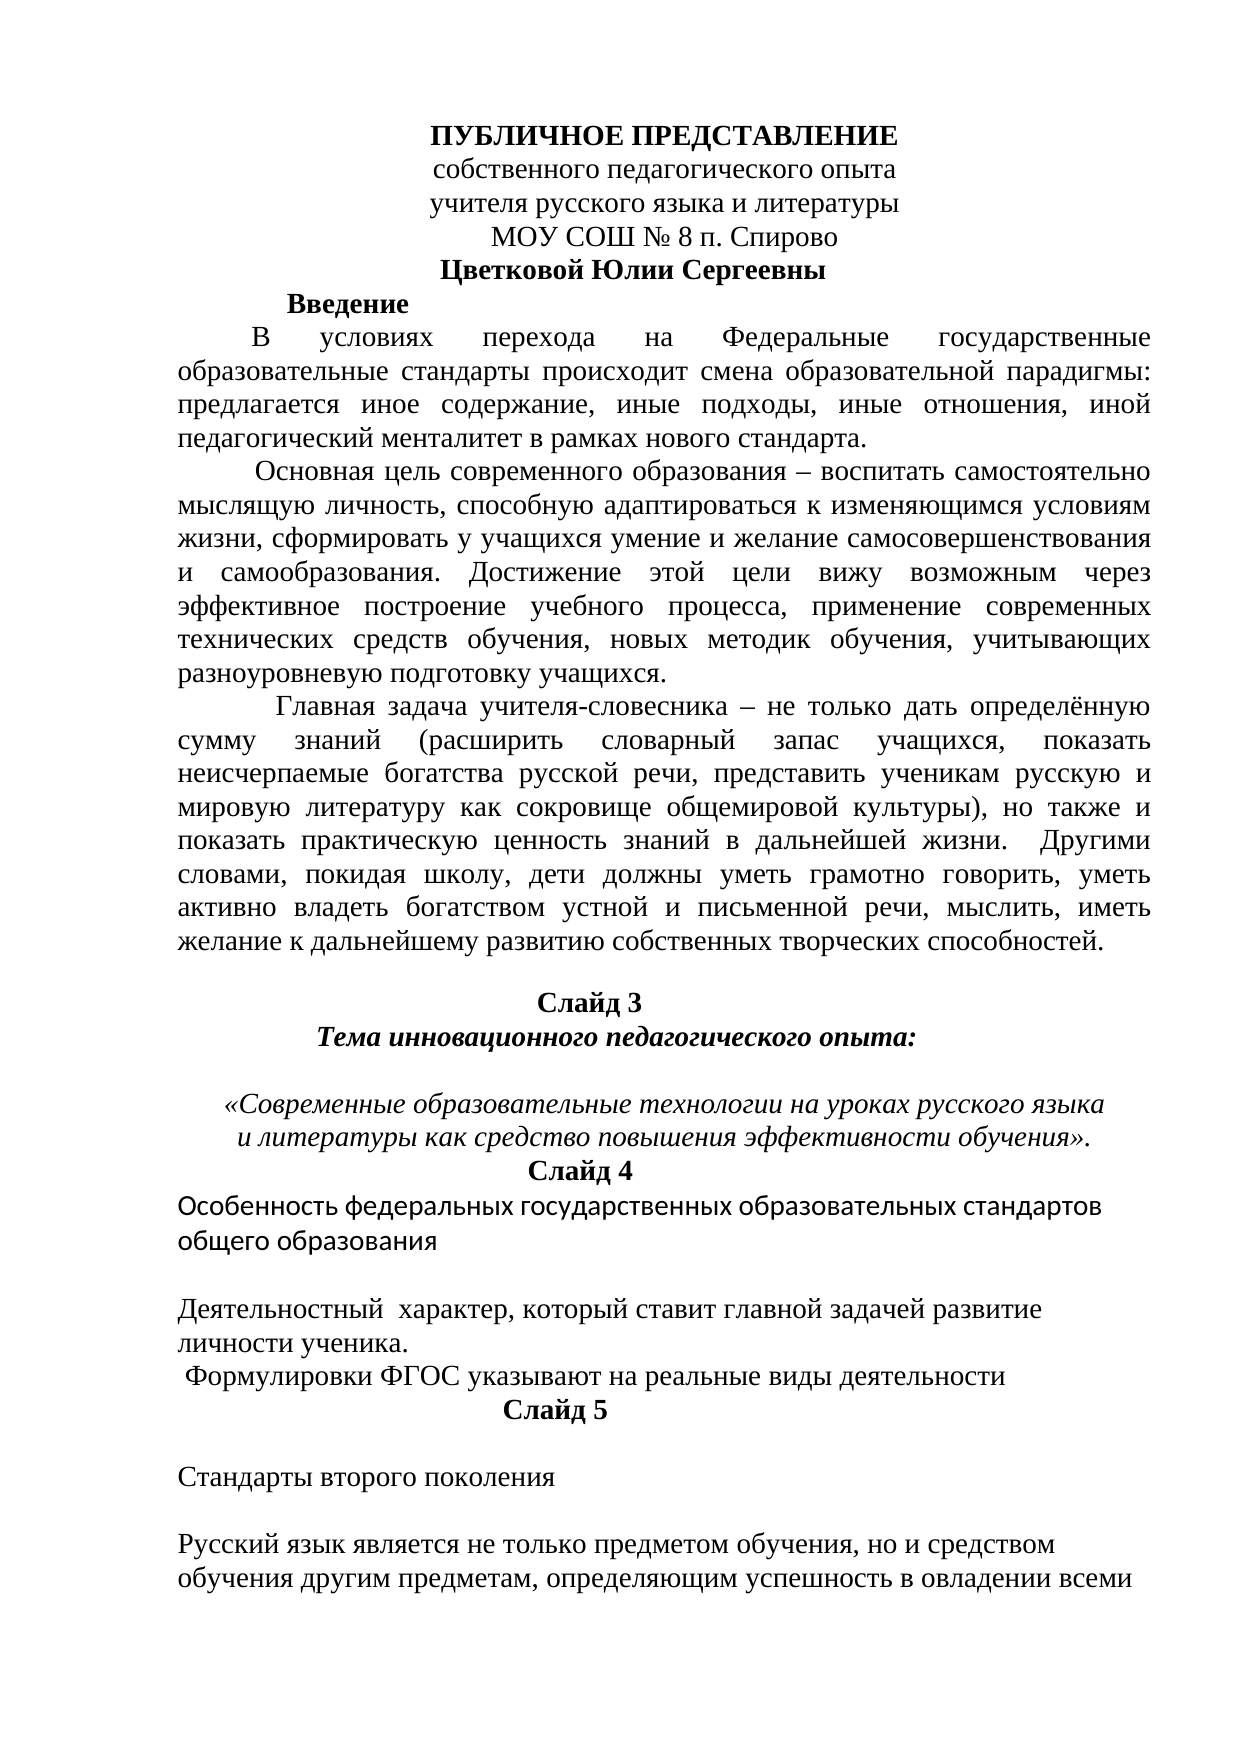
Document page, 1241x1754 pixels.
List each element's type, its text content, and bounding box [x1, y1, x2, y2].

text Стандарты второго поколения [177, 1459, 1152, 1493]
text «Современные образовательные технологии на уроках русского языка [177, 1086, 1152, 1119]
text ПУБЛИЧНОЕ ПРЕДСТАВЛЕНИЕ [177, 118, 1152, 152]
text собственного педагогического опыта [177, 152, 1152, 185]
text МОУ СОШ № 8 п. Спирово [177, 219, 1152, 252]
text Формулировки ФГОС указывают на реальные виды деятельности [177, 1358, 1152, 1392]
text Введение [177, 286, 1152, 319]
text Слайд 4 [177, 1153, 1152, 1187]
text Деятельностный характер, который ставит главной задачей развитие личности ученика. [177, 1291, 1152, 1358]
text Особенность федеральных государственных образовательных стандартов общего образования [177, 1187, 1152, 1258]
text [177, 1526, 1152, 1593]
text Слайд 5 [177, 1392, 1152, 1426]
text учителя русского языка и литературы [177, 185, 1152, 219]
text В условиях перехода на Федеральные государственные образовательные стандарты происходит смена образовательной парадигмы: предлагается иное содержание, иные подходы, иные отношения, иной педагогический менталитет в рамках нового стандарта. [177, 319, 1152, 453]
text Основная цель современного образования – воспитать самостоятельно мыслящую личность, способную адаптироваться к изменяющимся условиям жизни, сформировать у учащихся умение и желание самосовершенствования и самообразования. Достижение этой цели вижу возможным через эффективное построение учебного процесса, применение современных технических средств обучения, новых методик обучения, учитывающих разноуровневую подготовку учащихся. [177, 453, 1152, 688]
text Цветковой Юлии Сергеевны [177, 252, 1152, 286]
text и литературы как средство повышения эффективности обучения». [177, 1119, 1152, 1153]
text Слайд 3 [177, 985, 1152, 1019]
text Тема инновационного педагогического опыта: [177, 1019, 1152, 1052]
text Главная задача учителя-словесника – не только дать определённую сумму знаний (расширить словарный запас учащихся, показать неисчерпаемые богатства русской речи, представить ученикам русскую и мировую литературу как сокровище общемировой культуры), но также и показать практическую ценность знаний в дальнейшей жизни. Другими словами, покидая школу, дети должны уметь грамотно говорить, уметь активно владеть богатством устной и письменной речи, мыслить, иметь желание к дальнейшему развитию собственных творческих способностей. [177, 688, 1152, 957]
